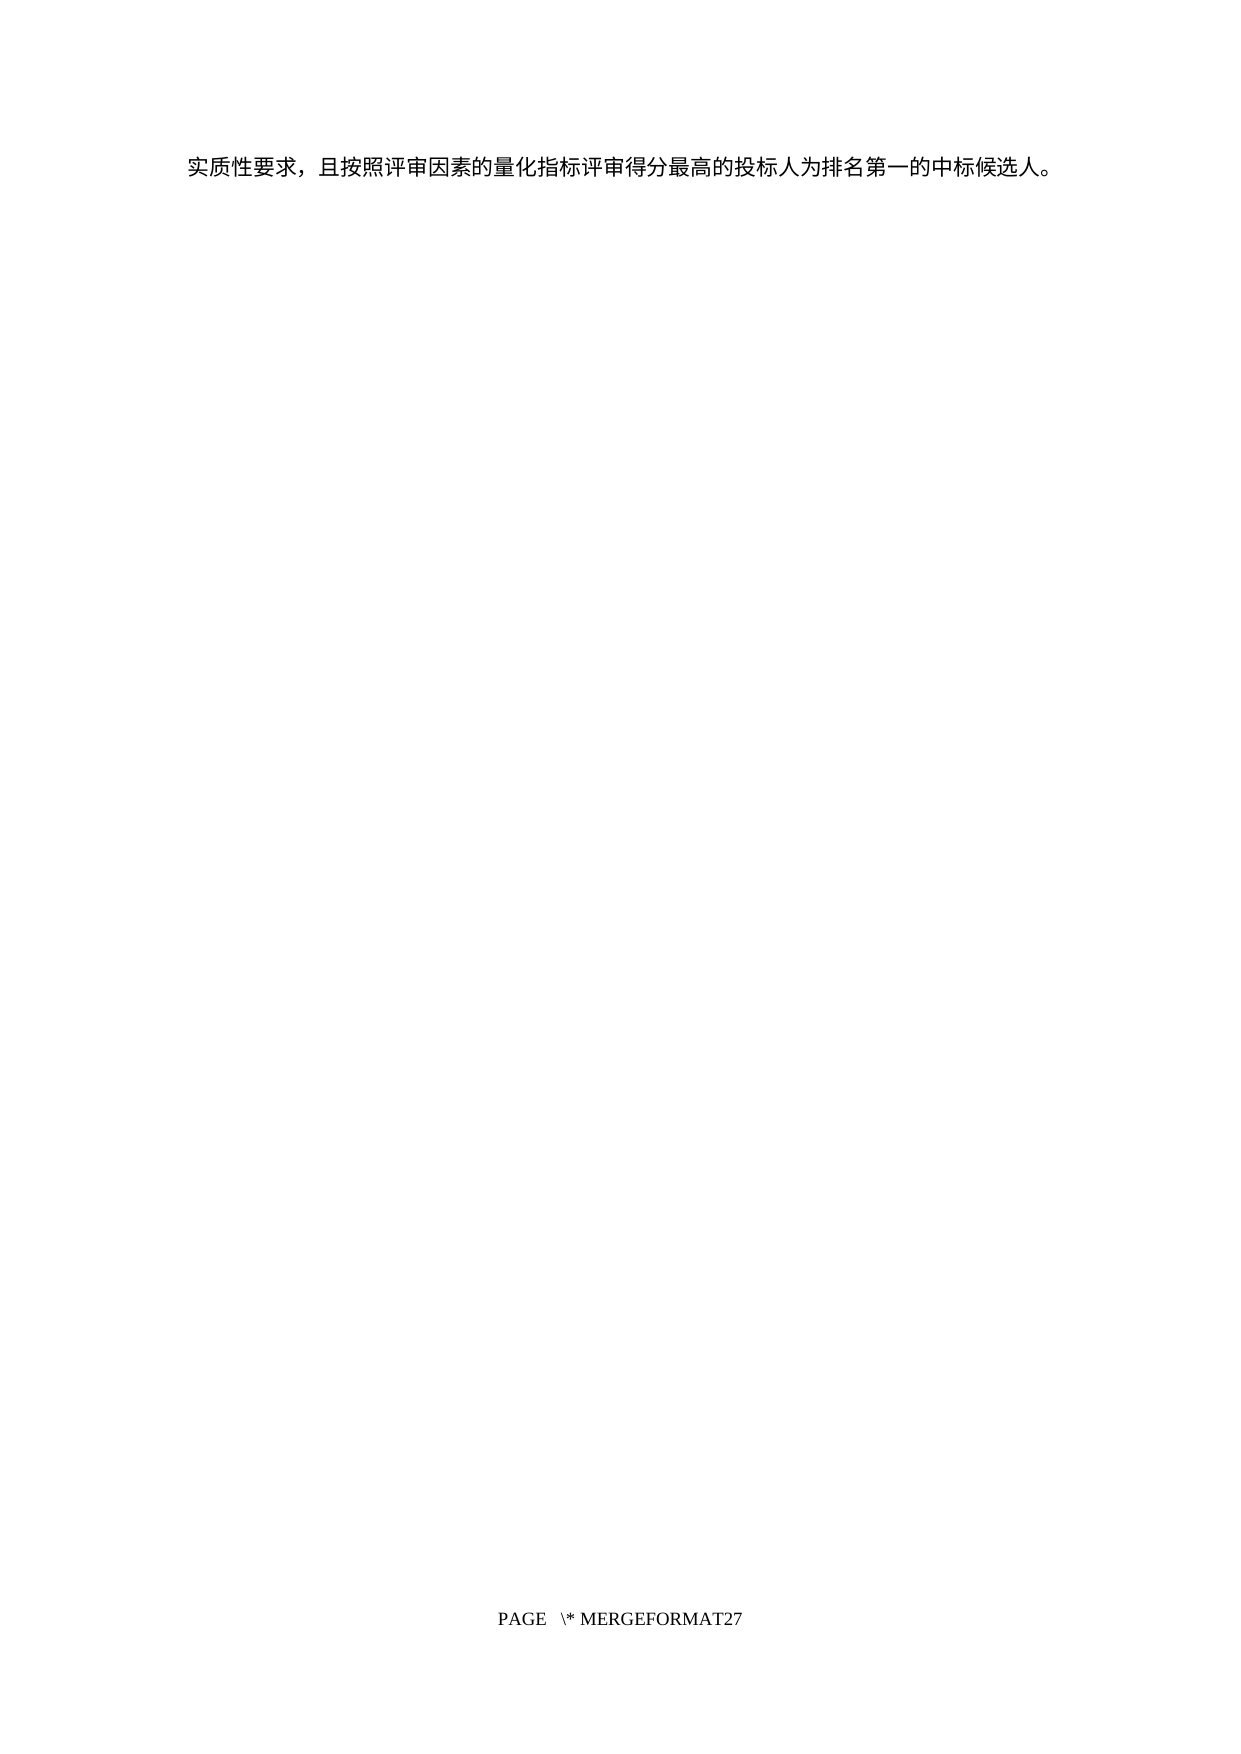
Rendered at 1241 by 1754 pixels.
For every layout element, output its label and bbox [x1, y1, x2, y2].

text [187, 150, 1053, 182]
